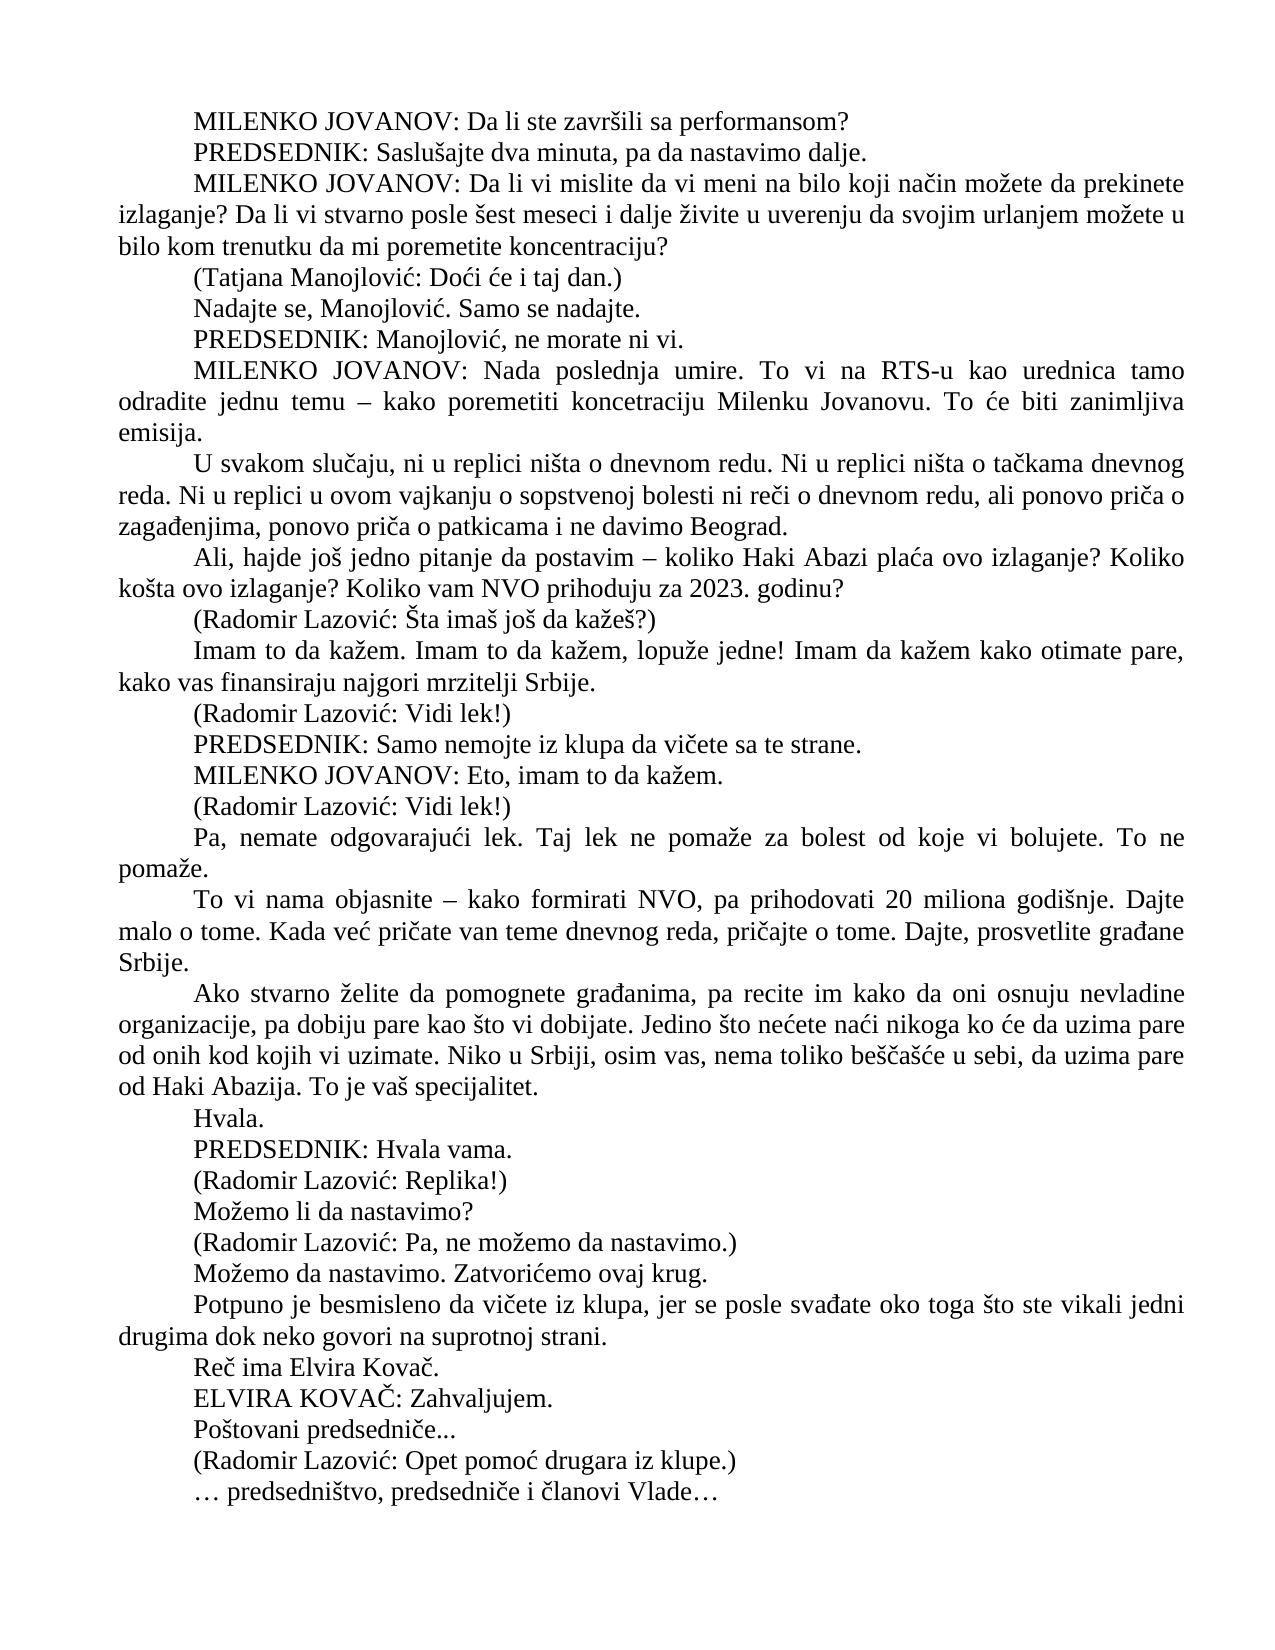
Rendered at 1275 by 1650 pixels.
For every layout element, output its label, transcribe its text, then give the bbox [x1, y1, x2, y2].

text Poštovani predsedniče... [118, 1413, 1186, 1444]
text Ako stvarno želite da pomognete građanima, pa recite im kako da oni osnuju nevladine organizacije, pa dobiju pare kao što vi dobijate. Jedino što nećete naći nikoga ko će da uzima pare od onih kod kojih vi uzimate. Niko u Srbiji, osim vas, nema toliko beščašće u sebi, da uzima pare od Haki Abazija. To je vaš specijalitet. [118, 977, 1186, 1102]
text MILENKO JOVANOV: Nada poslednja umire. To vi na RTS-u kao urednica tamo odradite jednu temu – kako poremetiti koncetraciju Milenku Jovanovu. To će biti zanimljiva emisija. [118, 354, 1186, 448]
text MILENKO JOVANOV: Da li vi mislite da vi meni na bilo koji način možete da prekinete izlaganje? Da li vi stvarno posle šest meseci i dalje živite u uverenju da svojim urlanjem možete u bilo kom trenutku da mi poremetite koncentraciju? [118, 167, 1186, 261]
text Pa, nemate odgovarajući lek. Taj lek ne pomaže za bolest od koje vi bolujete. To ne pomaže. [118, 821, 1186, 884]
text MILENKO JOVANOV: Eto, imam to da kažem. [118, 759, 1186, 790]
text PREDSEDNIK: Saslušajte dva minuta, pa da nastavimo dalje. [118, 136, 1186, 167]
text Nadajte se, Manojlović. Samo se nadajte. [118, 292, 1186, 323]
text (Radomir Lazović: Vidi lek!) [118, 790, 1186, 821]
text To vi nama objasnite – kako formirati NVO, pa prihodovati 20 miliona godišnje. Dajte malo o tome. Kada već pričate van teme dnevnog reda, pričajte o tome. Dajte, prosvetlite građane Srbije. [118, 884, 1186, 977]
text MILENKO JOVANOV: Da li ste završili sa performansom? [118, 105, 1186, 136]
text Imam to da kažem. Imam to da kažem, lopuže jedne! Imam da kažem kako otimate pare, kako vas finansiraju najgori mrzitelji Srbije. [118, 634, 1186, 697]
text ELVIRA KOVAČ: Zahvaljujem. [118, 1382, 1186, 1413]
text (Radomir Lazović: Šta imaš još da kažeš?) [118, 603, 1186, 634]
text U svakom slučaju, ni u replici ništa o dnevnom redu. Ni u replici ništa o tačkama dnevnog reda. Ni u replici u ovom vajkanju o sopstvenoj bolesti ni reči o dnevnom redu, ali ponovo priča o zagađenjima, ponovo priča o patkicama i ne davimo Beograd. [118, 448, 1186, 541]
text PREDSEDNIK: Hvala vama. [118, 1133, 1186, 1164]
text PREDSEDNIK: Samo nemojte iz klupa da vičete sa te strane. [118, 728, 1186, 759]
text Ali, hajde još jedno pitanje da postavim – koliko Haki Abazi plaća ovo izlaganje? Koliko košta ovo izlaganje? Koliko vam NVO prihoduju za 2023. godinu? [118, 541, 1186, 603]
text Reč ima Elvira Kovač. [118, 1351, 1186, 1382]
text (Radomir Lazović: Vidi lek!) [118, 697, 1186, 728]
text (Radomir Lazović: Replika!) [118, 1164, 1186, 1195]
text … predsedništvo, predsedniče i članovi Vlade… [118, 1475, 1186, 1507]
text (Radomir Lazović: Pa, ne možemo da nastavimo.) [118, 1226, 1186, 1257]
text Potpuno je besmisleno da vičete iz klupa, jer se posle svađate oko toga što ste vikali jedni drugima dok neko govori na suprotnoj strani. [118, 1288, 1186, 1351]
text Hvala. [118, 1102, 1186, 1133]
text Možemo da nastavimo. Zatvorićemo ovaj krug. [118, 1257, 1186, 1288]
text (Tatjana Manojlović: Doći će i taj dan.) [118, 261, 1186, 292]
text Možemo li da nastavimo? [118, 1195, 1186, 1226]
text (Radomir Lazović: Opet pomoć drugara iz klupe.) [118, 1444, 1186, 1475]
text PREDSEDNIK: Manojlović, ne morate ni vi. [118, 323, 1186, 354]
